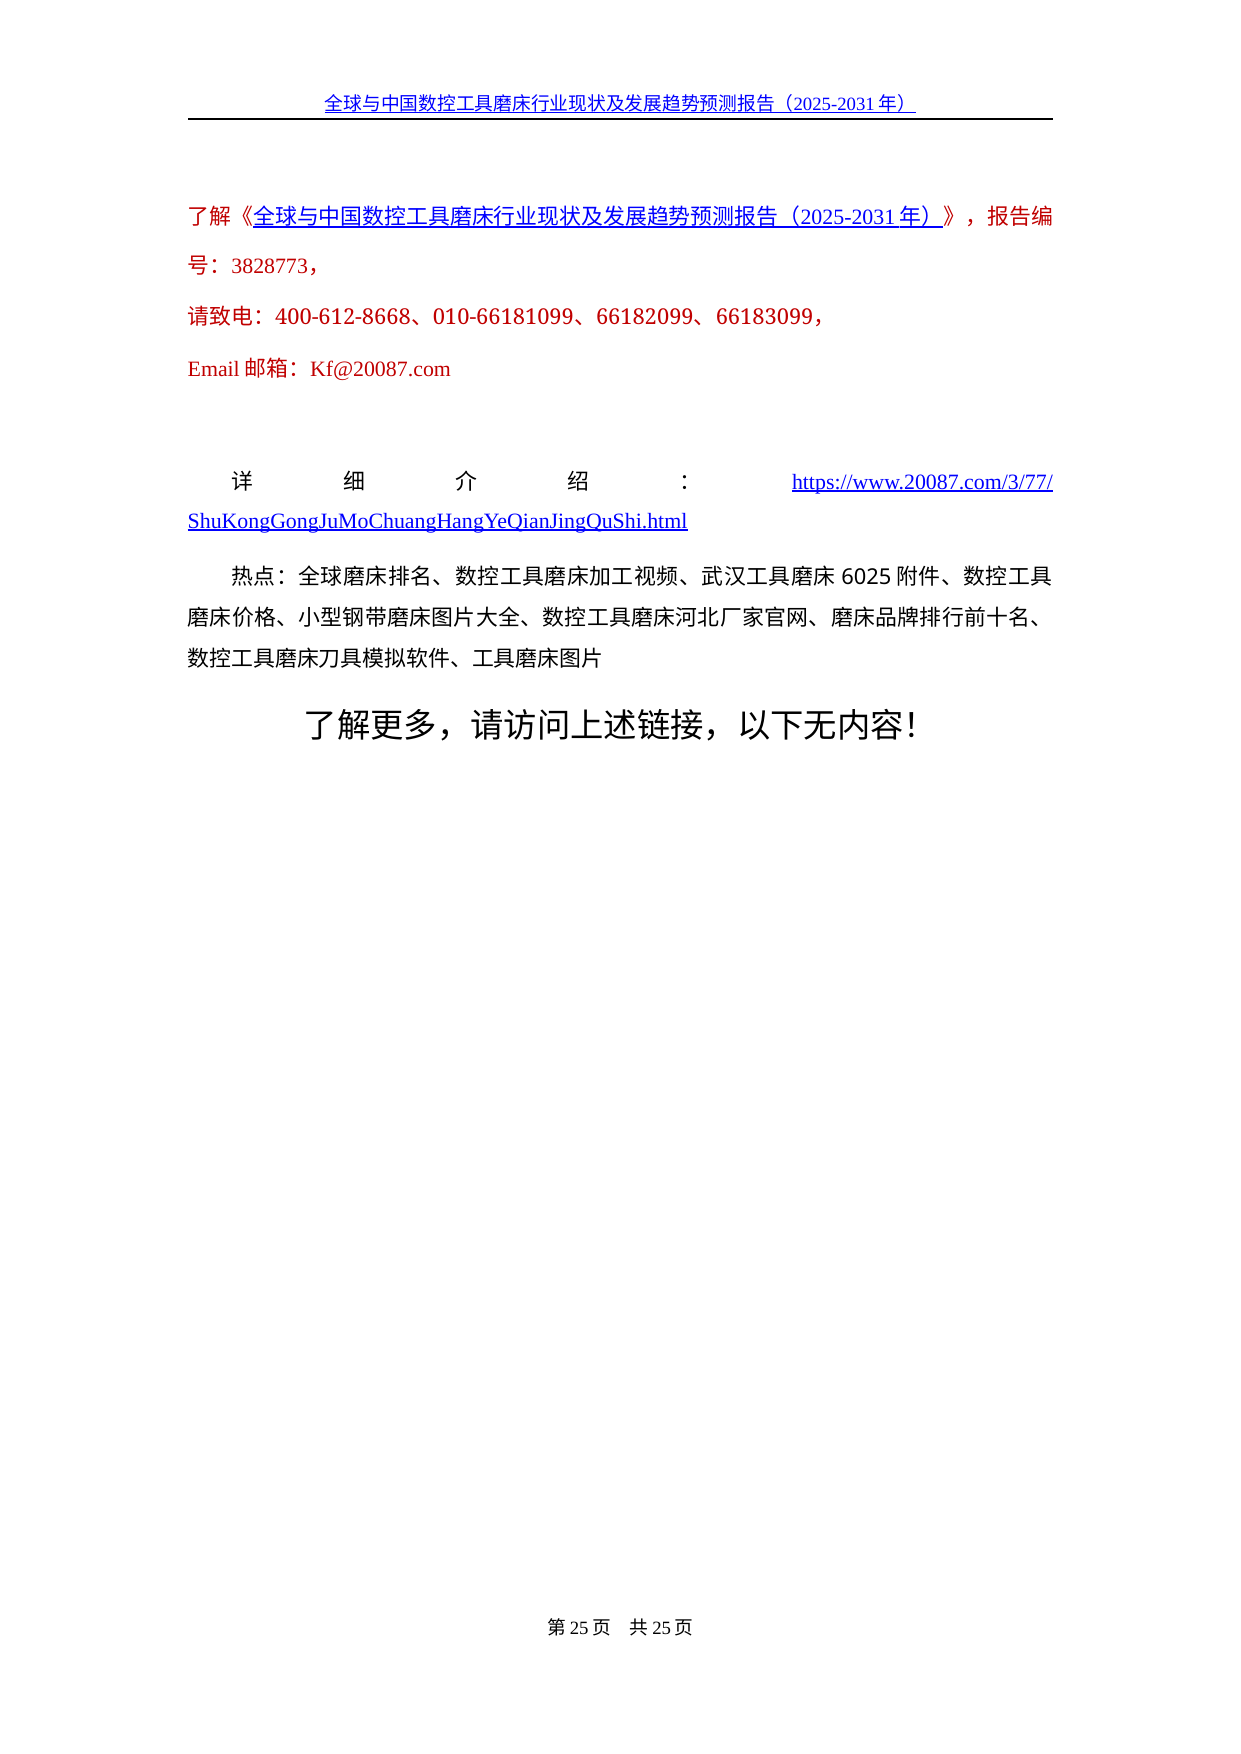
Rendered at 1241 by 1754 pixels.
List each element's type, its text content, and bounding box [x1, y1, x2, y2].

text 请致电：400-612-8668、010-66181099、66182099、66183099， [187, 299, 1053, 331]
text 了解《全球与中国数控工具磨床行业现状及发展趋势预测报告（2025-2031年）》，报告编号：3828773， [187, 198, 1053, 280]
text 详细介绍：https://www.20087.com/3/77/ShuKongGongJuMoChuangHangYeQianJingQuShi.html [187, 463, 1053, 536]
text Email邮箱：Kf@20087.com [187, 350, 1053, 383]
text 热点：全球磨床排名、数控工具磨床加工视频、武汉工具磨床6025附件、数控工具磨床价格、小型钢带磨床图片大全、数控工具磨床河北厂家官网、磨床品牌排行前十名、数控工具磨床刀具模拟软件、工具磨床图片 [187, 559, 1053, 673]
title 了解更多，请访问上述链接，以下无内容！ [187, 690, 1053, 755]
